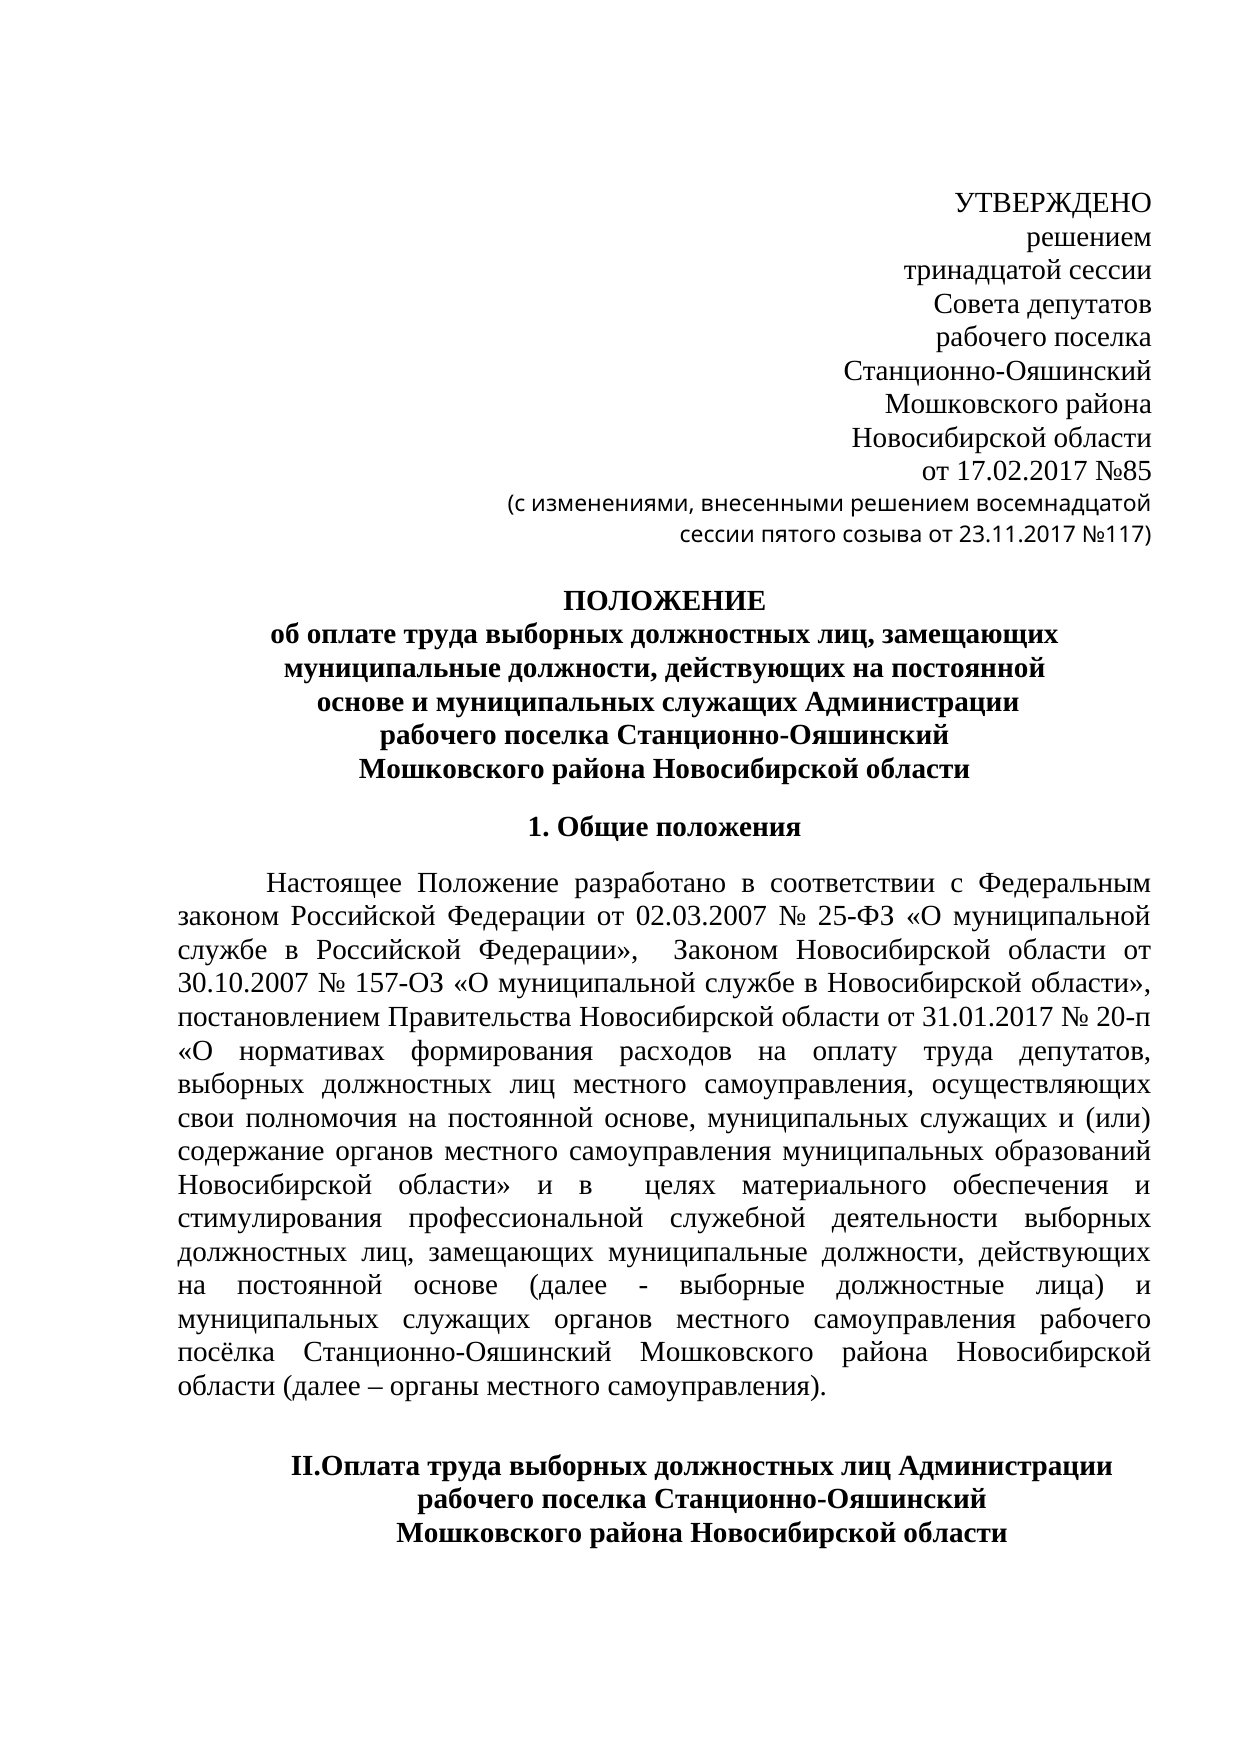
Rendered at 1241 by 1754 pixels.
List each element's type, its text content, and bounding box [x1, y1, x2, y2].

text Станционно-Ояшинский [177, 353, 1152, 386]
text Новосибирской области [177, 420, 1152, 453]
text тринадцатой сессии [177, 252, 1152, 286]
text Мошковского района Новосибирской области [177, 1515, 1152, 1548]
text ПОЛОЖЕНИЕ [177, 583, 1152, 617]
text Совета депутатов [177, 286, 1152, 319]
text рабочего поселка Станционно-Ояшинский [177, 1481, 1152, 1515]
text Мошковского района Новосибирской области [177, 751, 1152, 784]
text сессии пятого созыва от 23.11.2017 №117) [177, 518, 1152, 549]
text основе и муниципальных служащих Администрации [177, 684, 1152, 717]
text рабочего поселка Станционно-Ояшинский [177, 717, 1152, 751]
text об оплате труда выборных должностных лиц, замещающих муниципальные должности, действующих на постоянной [177, 617, 1152, 684]
text рабочего поселка [177, 319, 1152, 353]
text 1. Общие положения [177, 818, 1152, 841]
text Настоящее Положение разработано в соответствии с Федеральным законом Российской Федерации от 02.03.2007 № 25-ФЗ «О муниципальной службе в Российской Федерации», Законом Новосибирской области от 30.10.2007 № 157-ОЗ «О муниципальной службе в Новосибирской области», постановлением Правительства Новосибирской области от 31.01.2017 № 20-п «О нормативах формирования расходов на оплату труда депутатов, выборных должностных лиц местного самоуправления, осуществляющих свои полномочия на постоянной основе, муниципальных служащих и (или) содержание органов местного самоуправления муниципальных образований Новосибирской области» и в целях материального обеспечения и стимулирования профессиональной служебной деятельности выборных должностных лиц, замещающих муниципальные должности, действующих на постоянной основе (далее - выборные должностные лица) и муниципальных служащих органов местного самоуправления рабочего посёлка Станционно-Ояшинский Мошковского района Новосибирской области (далее – органы местного самоуправления). [177, 865, 1152, 1402]
text от 17.02.2017 №85 [177, 453, 1152, 487]
text УТВЕРЖДЕНО [177, 185, 1152, 219]
text II.Оплата труда выборных должностных лиц Администрации [177, 1448, 1152, 1481]
text Мошковского района [177, 386, 1152, 420]
text (с изменениями, внесенными решением восемнадцатой [177, 487, 1152, 518]
text решением [177, 219, 1152, 252]
